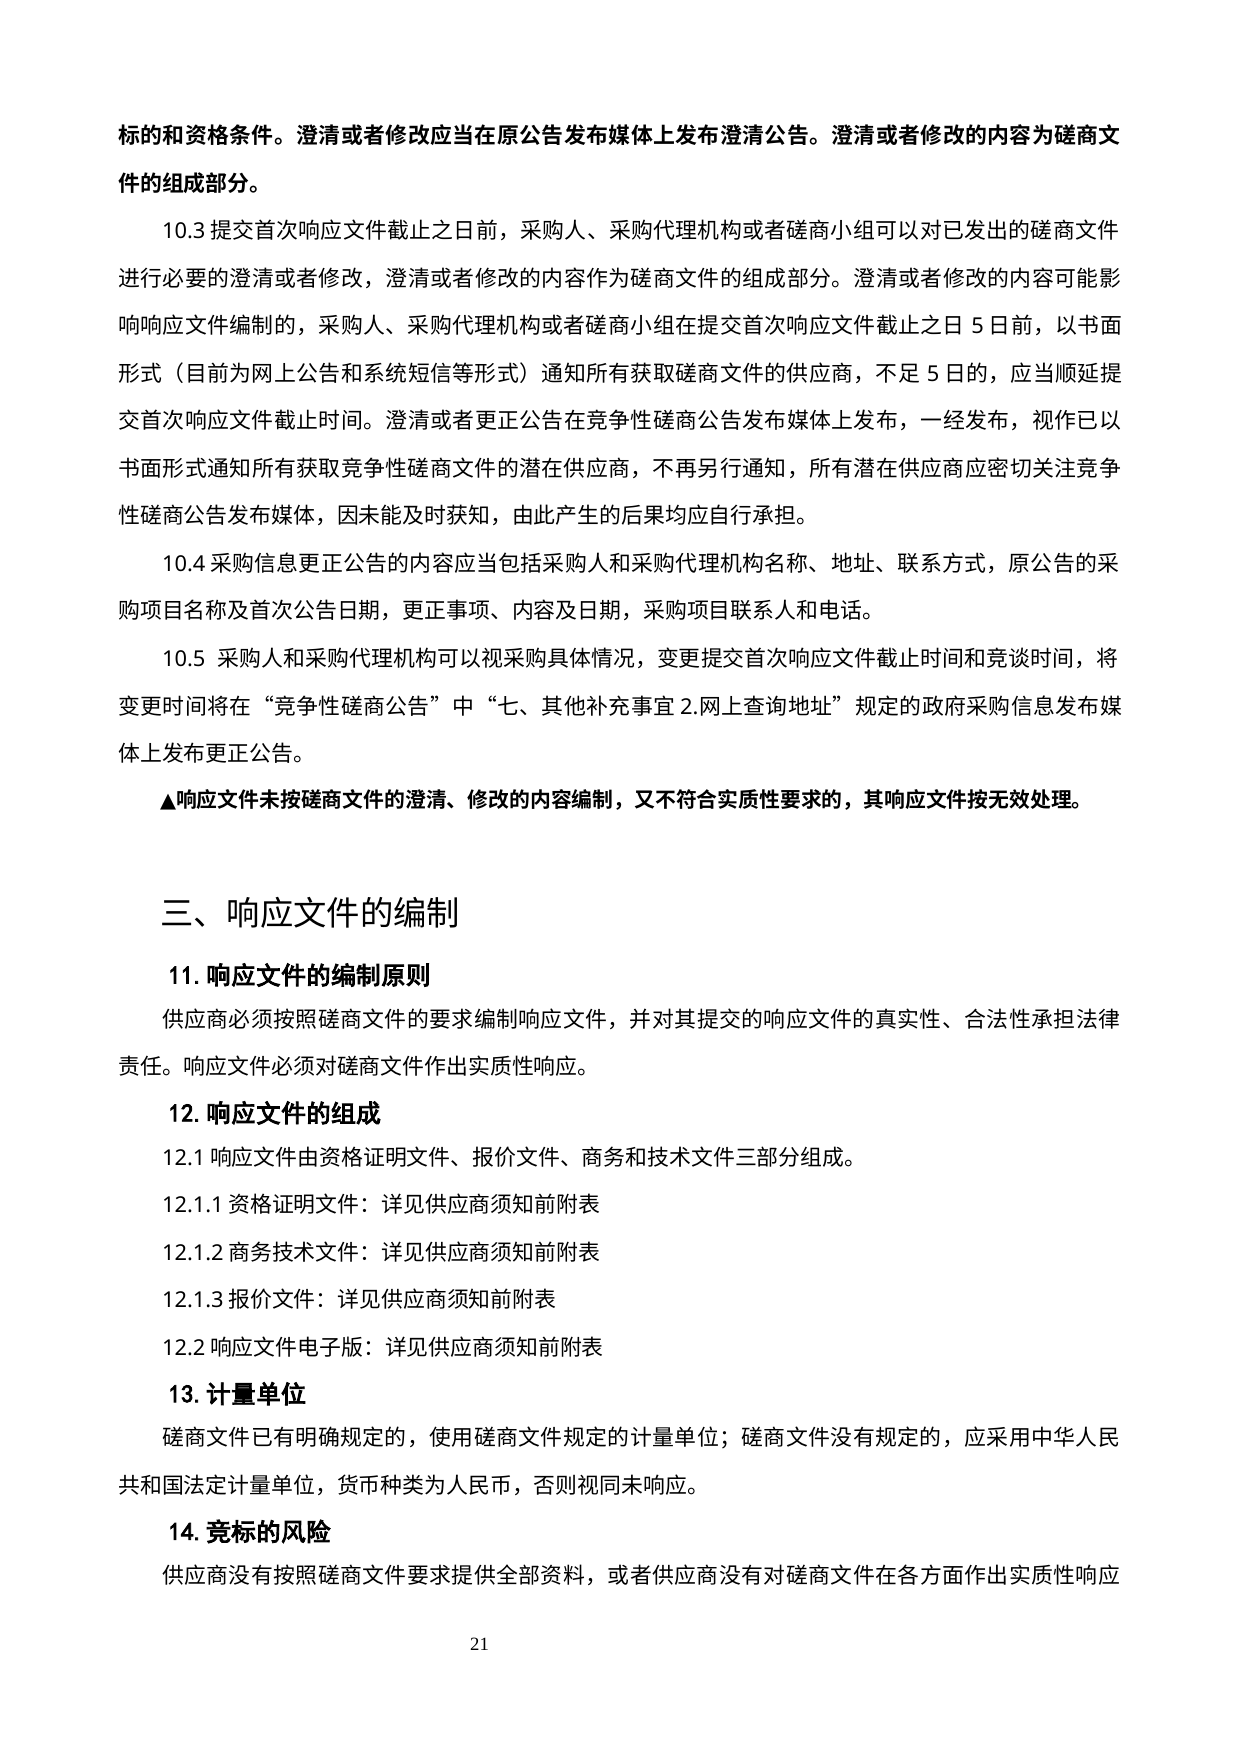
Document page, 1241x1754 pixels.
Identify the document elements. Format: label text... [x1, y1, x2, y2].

subtitle 三、响应文件的编制 [118, 887, 1122, 935]
text 10.5 采购人和采购代理机构可以视采购具体情况，变更提交首次响应文件截止时间和竞谈时间，将变更时间将在“竞争性磋商公告”中“七、其他补充事宜2.网上查询地址”规定的政府采购信息发布媒体上发布更正公告。 [118, 641, 1122, 768]
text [118, 118, 1122, 197]
text ▲响应文件未按磋商文件的澄清、修改的内容编制，又不符合实质性要求的，其响应文件按无效处理。 [118, 784, 1122, 814]
text 12.2响应文件电子版：详见供应商须知前附表 [118, 1330, 1122, 1362]
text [118, 1558, 1122, 1590]
text 14.竞标的风险 [118, 1515, 1122, 1544]
text 磋商文件已有明确规定的，使用磋商文件规定的计量单位；磋商文件没有规定的，应采用中华人民共和国法定计量单位，货币种类为人民币，否则视同未响应。 [118, 1420, 1122, 1499]
text 12.1响应文件由资格证明文件、报价文件、商务和技术文件三部分组成。 [118, 1139, 1122, 1171]
text 13.计量单位 [118, 1378, 1122, 1406]
text 12.响应文件的组成 [118, 1097, 1122, 1125]
text 12.1.1资格证明文件：详见供应商须知前附表 [118, 1187, 1122, 1219]
text 10.3提交首次响应文件截止之日前，采购人、采购代理机构或者磋商小组可以对已发出的磋商文件进行必要的澄清或者修改，澄清或者修改的内容作为磋商文件的组成部分。澄清或者修改的内容可能影响响应文件编制的，采购人、采购代理机构或者磋商小组在提交首次响应文件截止之日5日前，以书面形式（目前为网上公告和系统短信等形式）通知所有获取磋商文件的供应商，不足5日的，应当顺延提交首次响应文件截止时间。澄清或者更正公告在竞争性磋商公告发布媒体上发布，一经发布，视作已以书面形式通知所有获取竞争性磋商文件的潜在供应商，不再另行通知，所有潜在供应商应密切关注竞争性磋商公告发布媒体，因未能及时获知，由此产生的后果均应自行承担。 [118, 213, 1122, 530]
text 12.1.3报价文件：详见供应商须知前附表 [118, 1282, 1122, 1314]
text 11.响应文件的编制原则 [118, 959, 1122, 987]
text 供应商必须按照磋商文件的要求编制响应文件，并对其提交的响应文件的真实性、合法性承担法律责任。响应文件必须对磋商文件作出实质性响应。 [118, 1002, 1122, 1081]
text 10.4采购信息更正公告的内容应当包括采购人和采购代理机构名称、地址、联系方式，原公告的采购项目名称及首次公告日期，更正事项、内容及日期，采购项目联系人和电话。 [118, 546, 1122, 625]
text 12.1.2商务技术文件：详见供应商须知前附表 [118, 1235, 1122, 1267]
